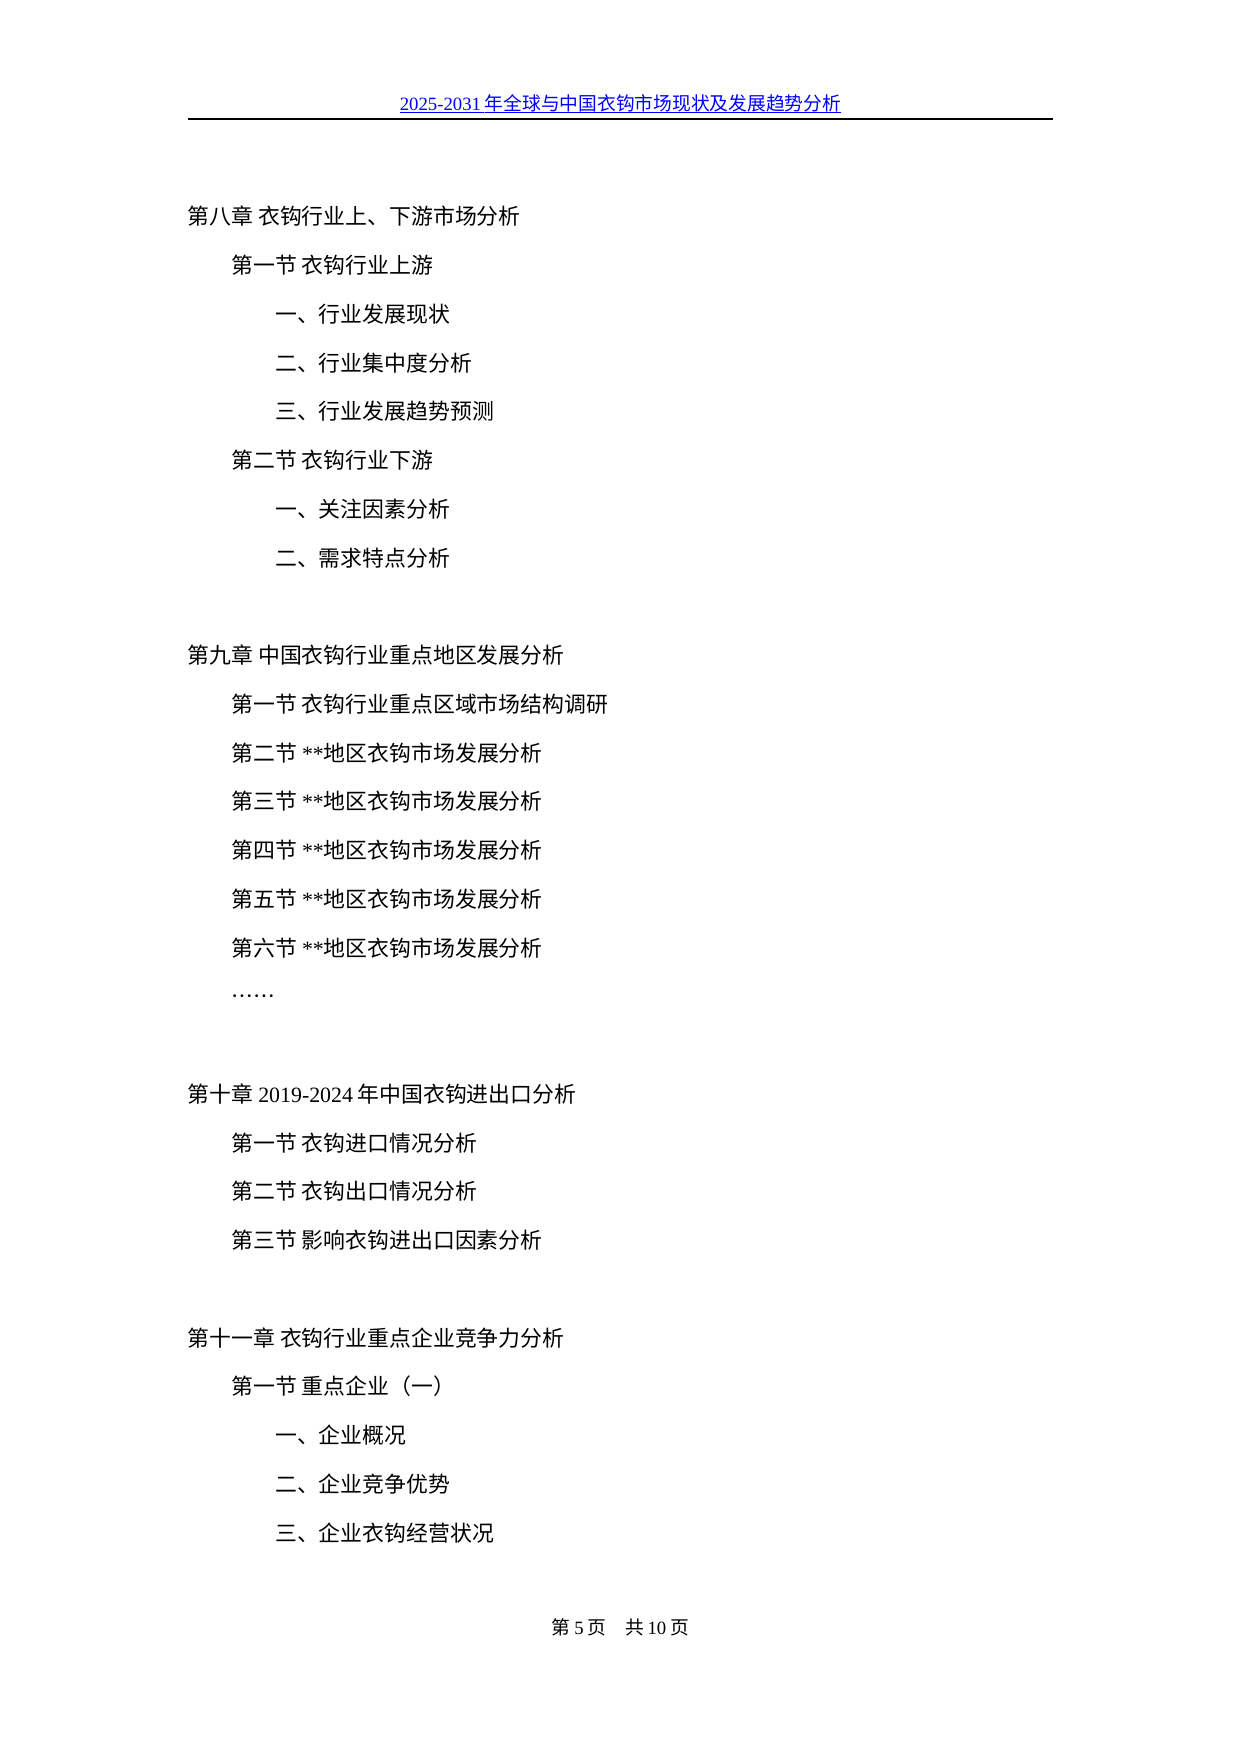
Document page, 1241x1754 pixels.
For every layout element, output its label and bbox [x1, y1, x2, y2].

text [187, 150, 1053, 1548]
